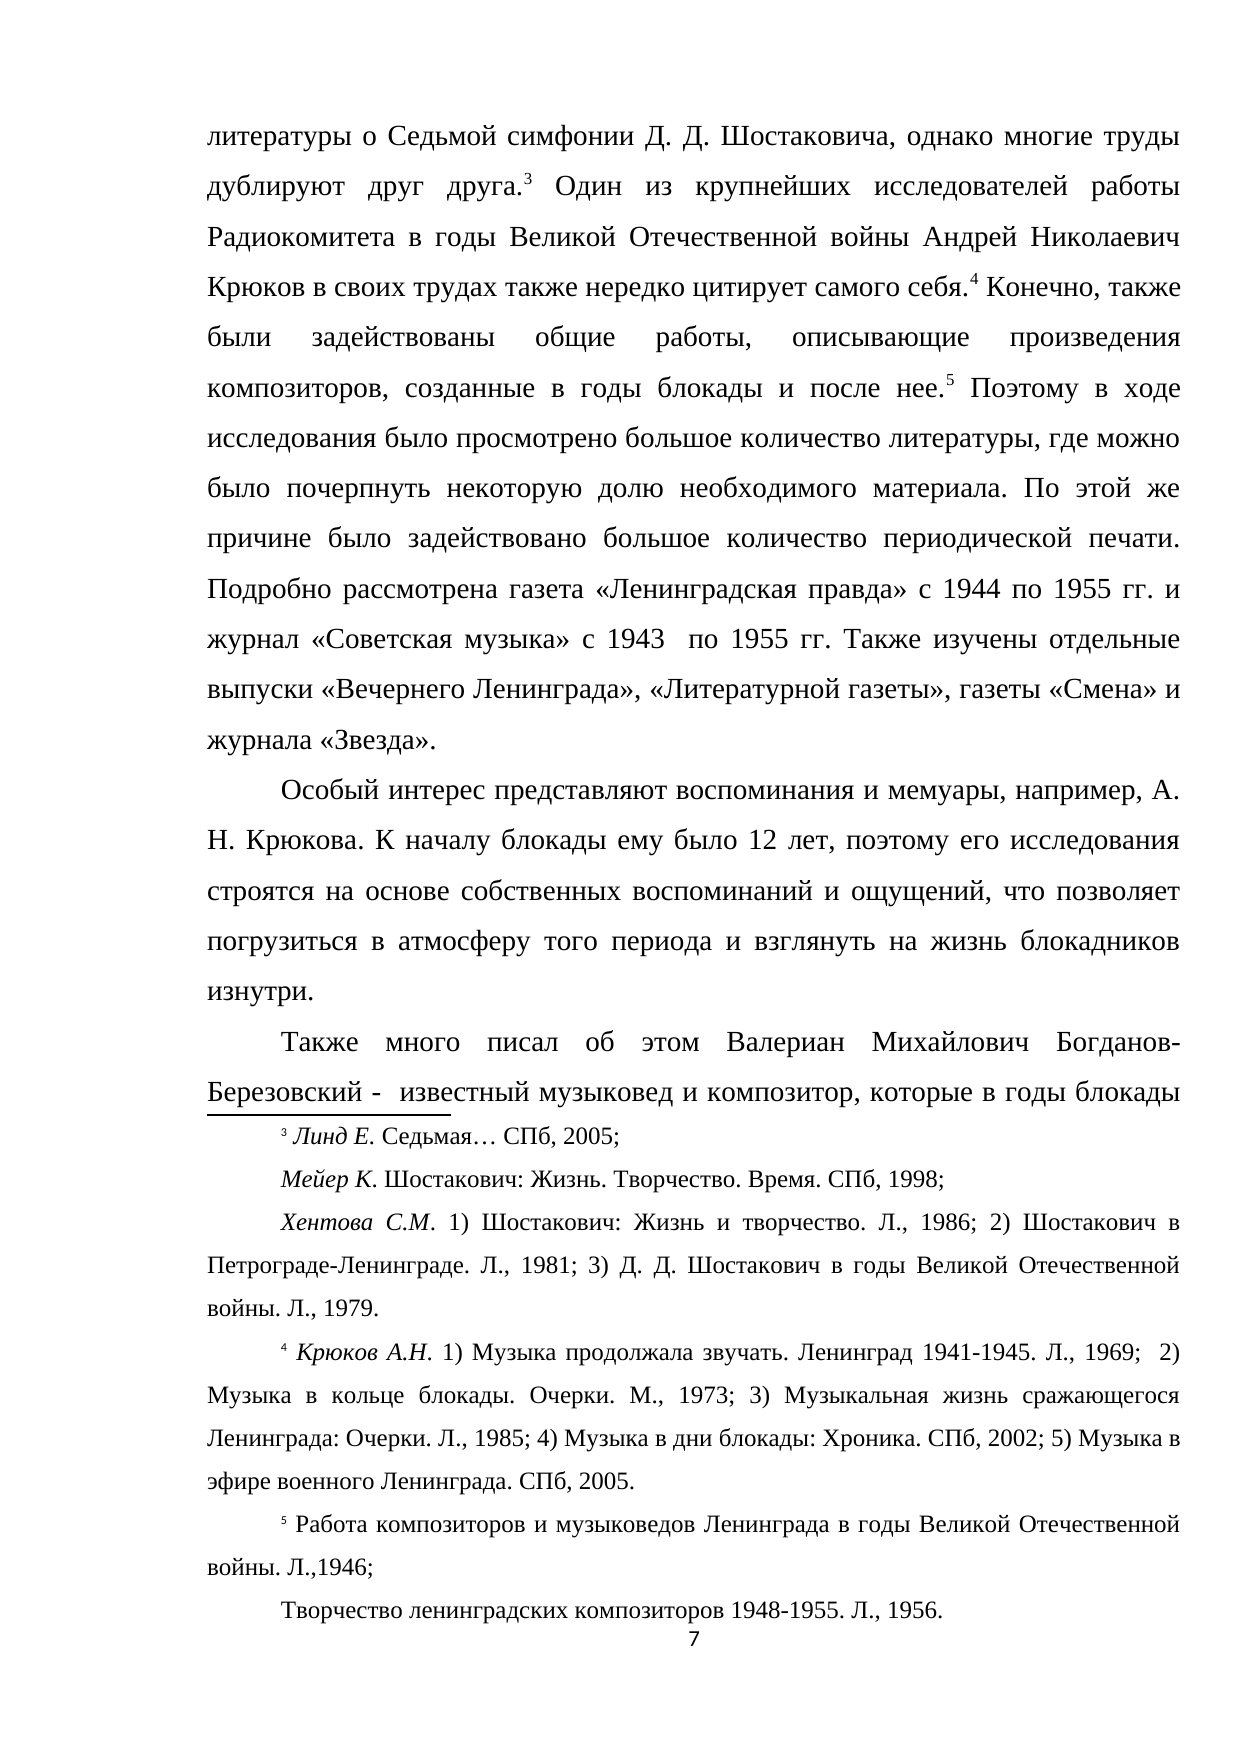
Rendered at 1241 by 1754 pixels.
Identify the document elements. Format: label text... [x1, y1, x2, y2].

text Также много писал об этом Валериан Михайлович Богданов-Березовский - известный музыковед и композитор, которые в годы блокады возглавил правление Ленинградского отделения Союза композиторов СССР. В его трудах присутствуют конкретные факты из жизни музыкантов, дирижеров и композиторов, сообщения о количестве и качестве написанных ими произведений за годы блокады. Также из источников, используемых в данной работе, хотелось бы отметить воспоминания И. О. Дунаевского – режиссера-постановщика многих оперетт в Театре музыкальной комедии, а также Ю. В. Гамалея – дирижера Театра оперы и балеты им. С. М. Кирова. При проведении данного исследования невозможно было обойти стороной воспоминания и сборник материалов к биографии К. И. Элиасберга, а также письма Д. Д. Шостаковича своему учителю и другу И. И. Соллертинскому. [207, 1024, 1181, 1108]
text Особый интерес представляют воспоминания и мемуары, например, А. Н. Крюкова. К началу блокады ему было 12 лет, поэтому его исследования строятся на основе собственных воспоминаний и ощущений, что позволяет погрузиться в атмосферу того периода и взглянуть на жизнь блокадников изнутри. [207, 772, 1181, 1007]
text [207, 118, 1181, 755]
